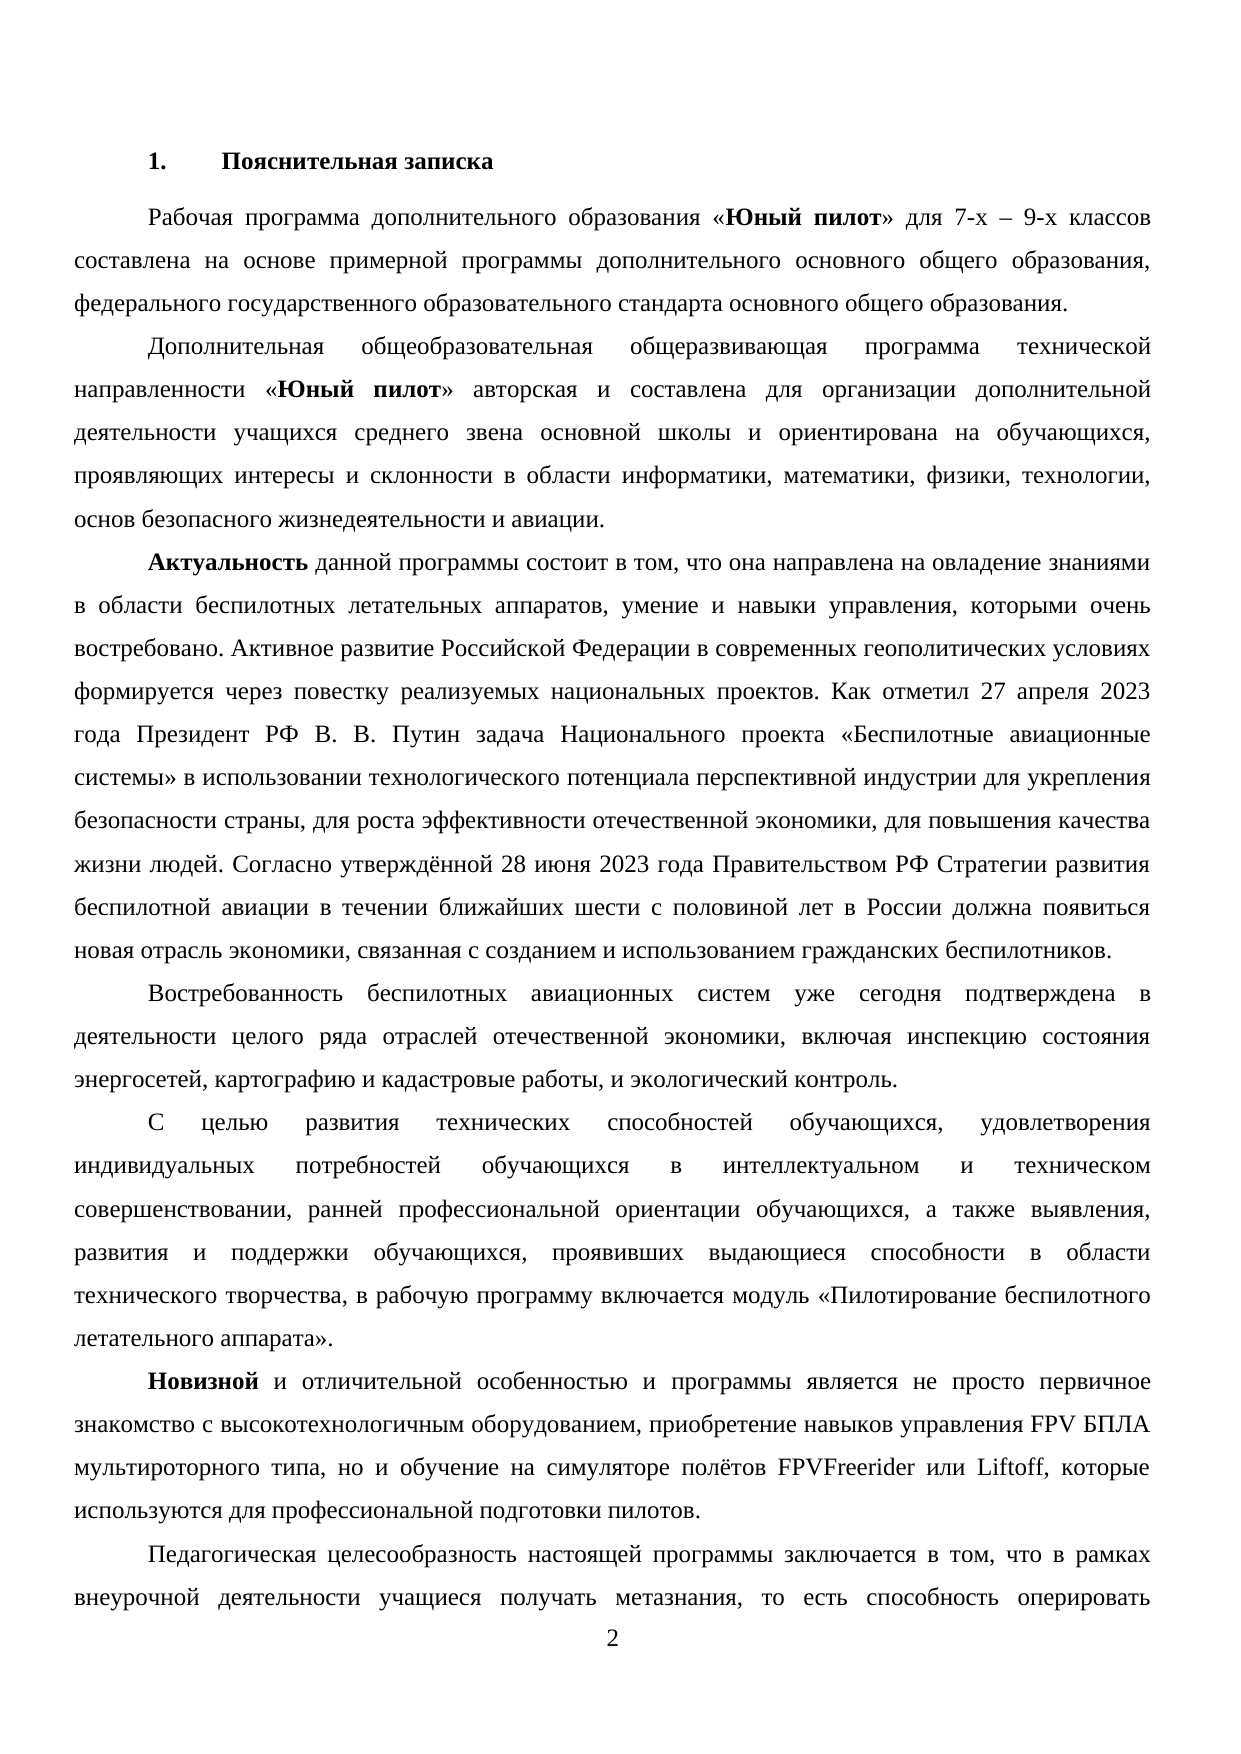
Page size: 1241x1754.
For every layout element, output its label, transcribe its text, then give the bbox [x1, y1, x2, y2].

title Пояснительная записка [74, 146, 1152, 175]
text Дополнительная общеобразовательная общеразвивающая программа технической направленности «Юный пилот» авторская и составлена для организации дополнительной деятельности учащихся среднего звена основной школы и ориентирована на обучающихся, проявляющих интересы и склонности в области информатики, математики, физики, технологии, основ безопасного жизнедеятельности и авиации. [74, 331, 1152, 532]
text Рабочая программа дополнительного образования «Юный пилот» для 7-х – 9-х классов составлена на основе примерной программы дополнительного основного общего образования, федерального государственного образовательного стандарта основного общего образования. [74, 202, 1152, 317]
text Востребованность беспилотных авиационных систем уже сегодня подтверждена в деятельности целого ряда отраслей отечественной экономики, включая инспекцию состояния энергосетей, картографию и кадастровые работы, и экологический контроль. [74, 978, 1152, 1093]
text С целью развития технических способностей обучающихся, удовлетворения индивидуальных потребностей обучающихся в интеллектуальном и техническом совершенствовании, ранней профессиональной ориентации обучающихся, а также выявления, развития и поддержки обучающихся, проявивших выдающиеся способности в области технического творчества, в рабочую программу включается модуль «Пилотирование беспилотного летательного аппарата». [74, 1107, 1152, 1352]
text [74, 1539, 1152, 1611]
text Новизной и отличительной особенностью и программы является не просто первичное знакомство с высокотехнологичным оборудованием, приобретение навыков управления FPV БПЛА мультироторного типа, но и обучение на симуляторе полётов FPVFreerider или Liftoff, которые используются для профессиональной подготовки пилотов. [74, 1366, 1152, 1524]
text Актуальность данной программы состоит в том, что она направлена на овладение знаниями в области беспилотных летательных аппаратов, умение и навыки управления, которыми очень востребовано. Активное развитие Российской Федерации в современных геополитических условиях формируется через повестку реализуемых национальных проектов. Как отметил 27 апреля 2023 года Президент РФ В. В. Путин задача Национального проекта «Беспилотные авиационные системы» в использовании технологического потенциала перспективной индустрии для укрепления безопасности страны, для роста эффективности отечественной экономики, для повышения качества жизни людей. Согласно утверждённой 28 июня 2023 года Правительством РФ Стратегии развития беспилотной авиации в течении ближайших шести с половиной лет в России должна появиться новая отрасль экономики, связанная с созданием и использованием гражданских беспилотников. [74, 547, 1152, 964]
